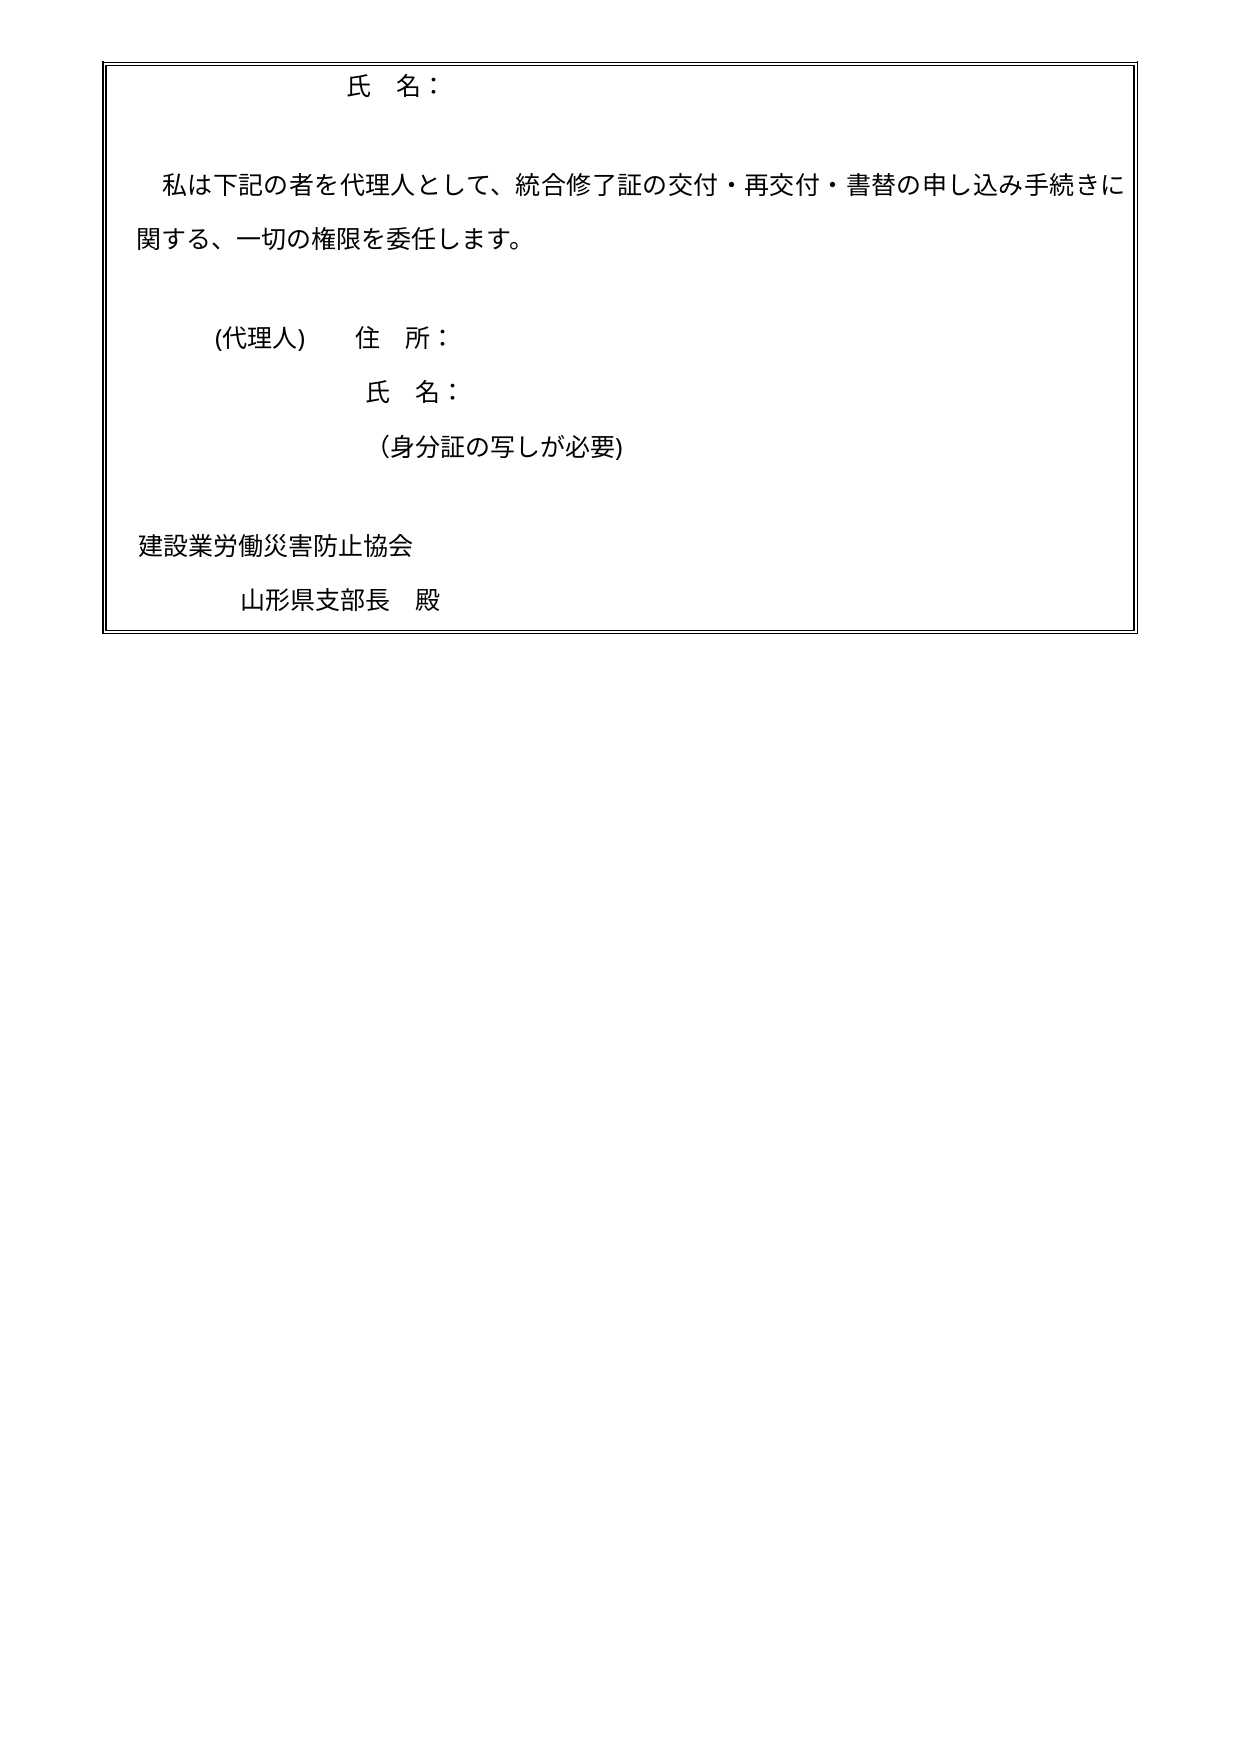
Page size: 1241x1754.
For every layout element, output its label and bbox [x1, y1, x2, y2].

table_header [107, 66, 1133, 629]
